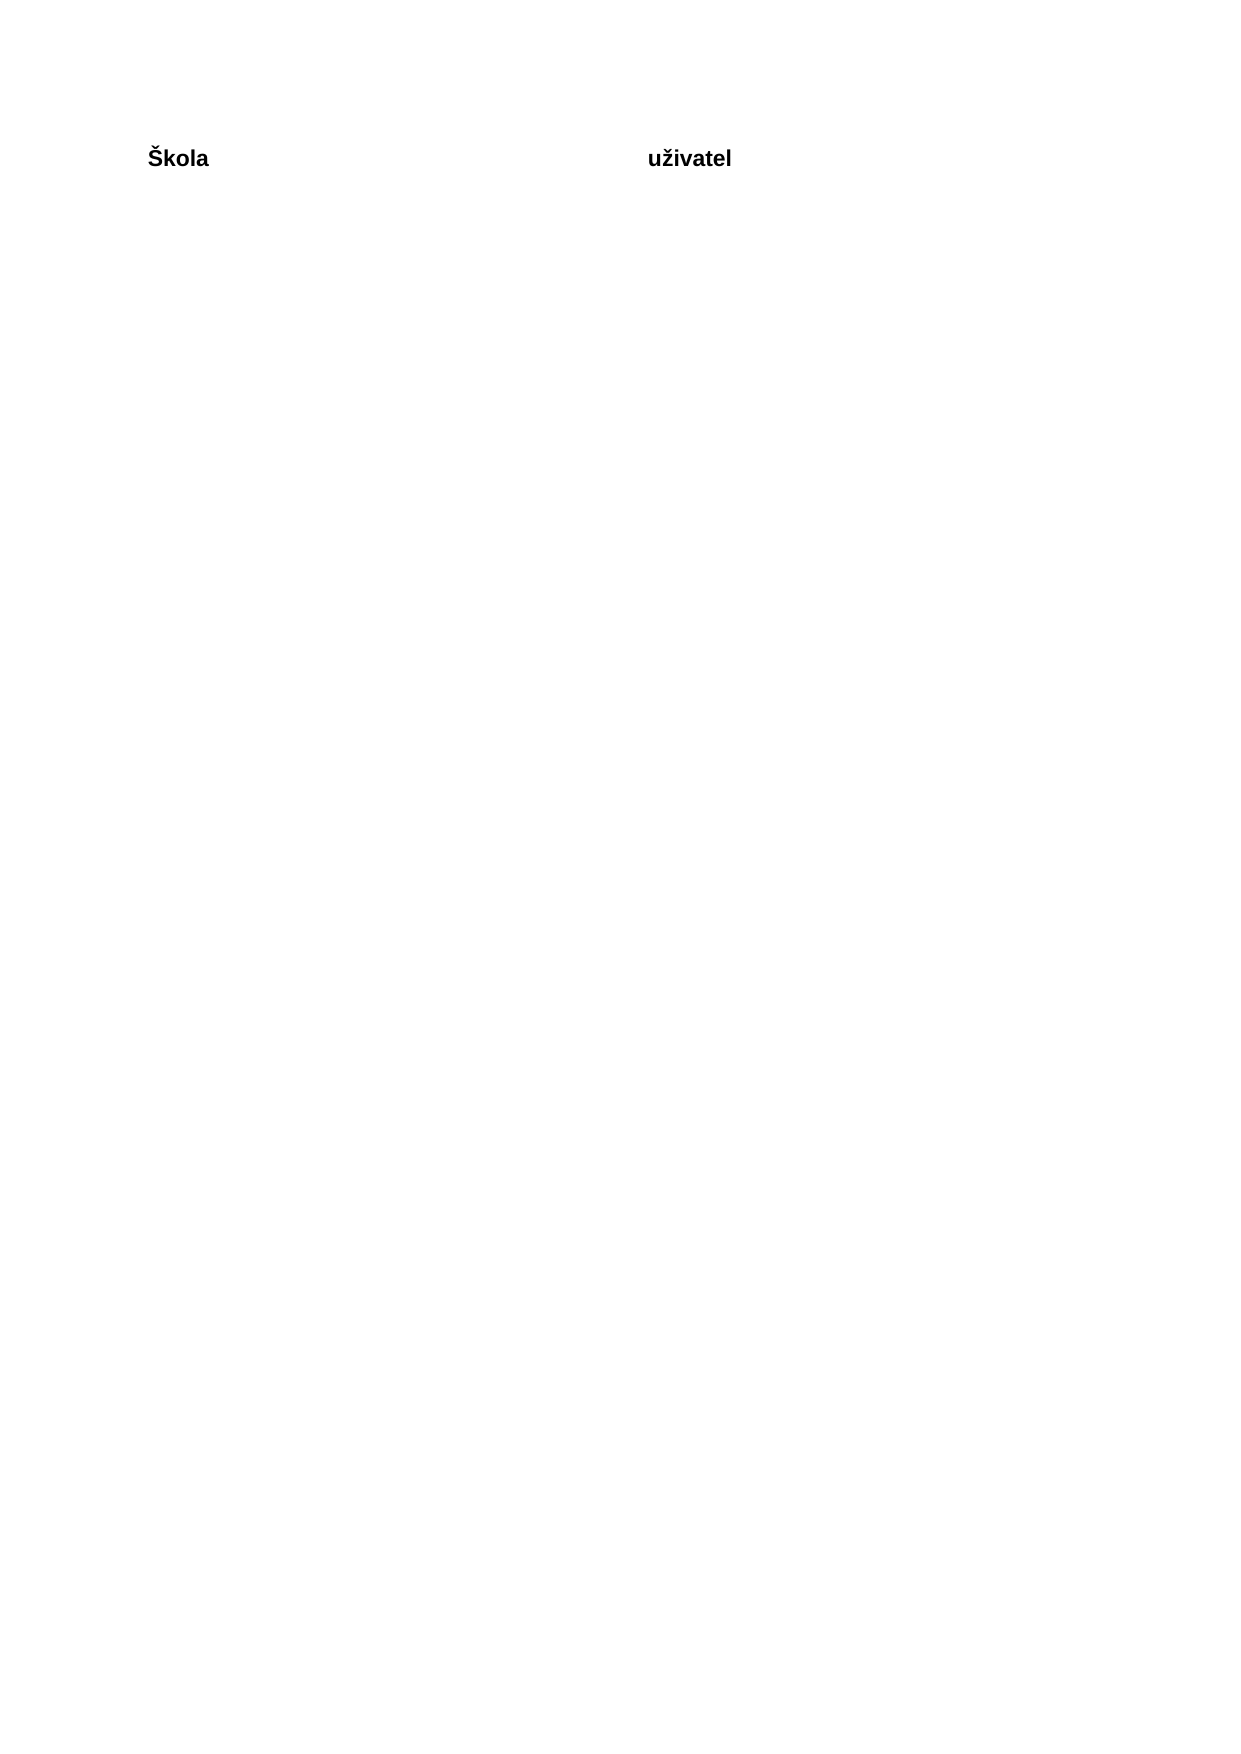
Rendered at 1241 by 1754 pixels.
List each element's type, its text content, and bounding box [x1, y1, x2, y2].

text Škola uživatel [148, 148, 1093, 172]
